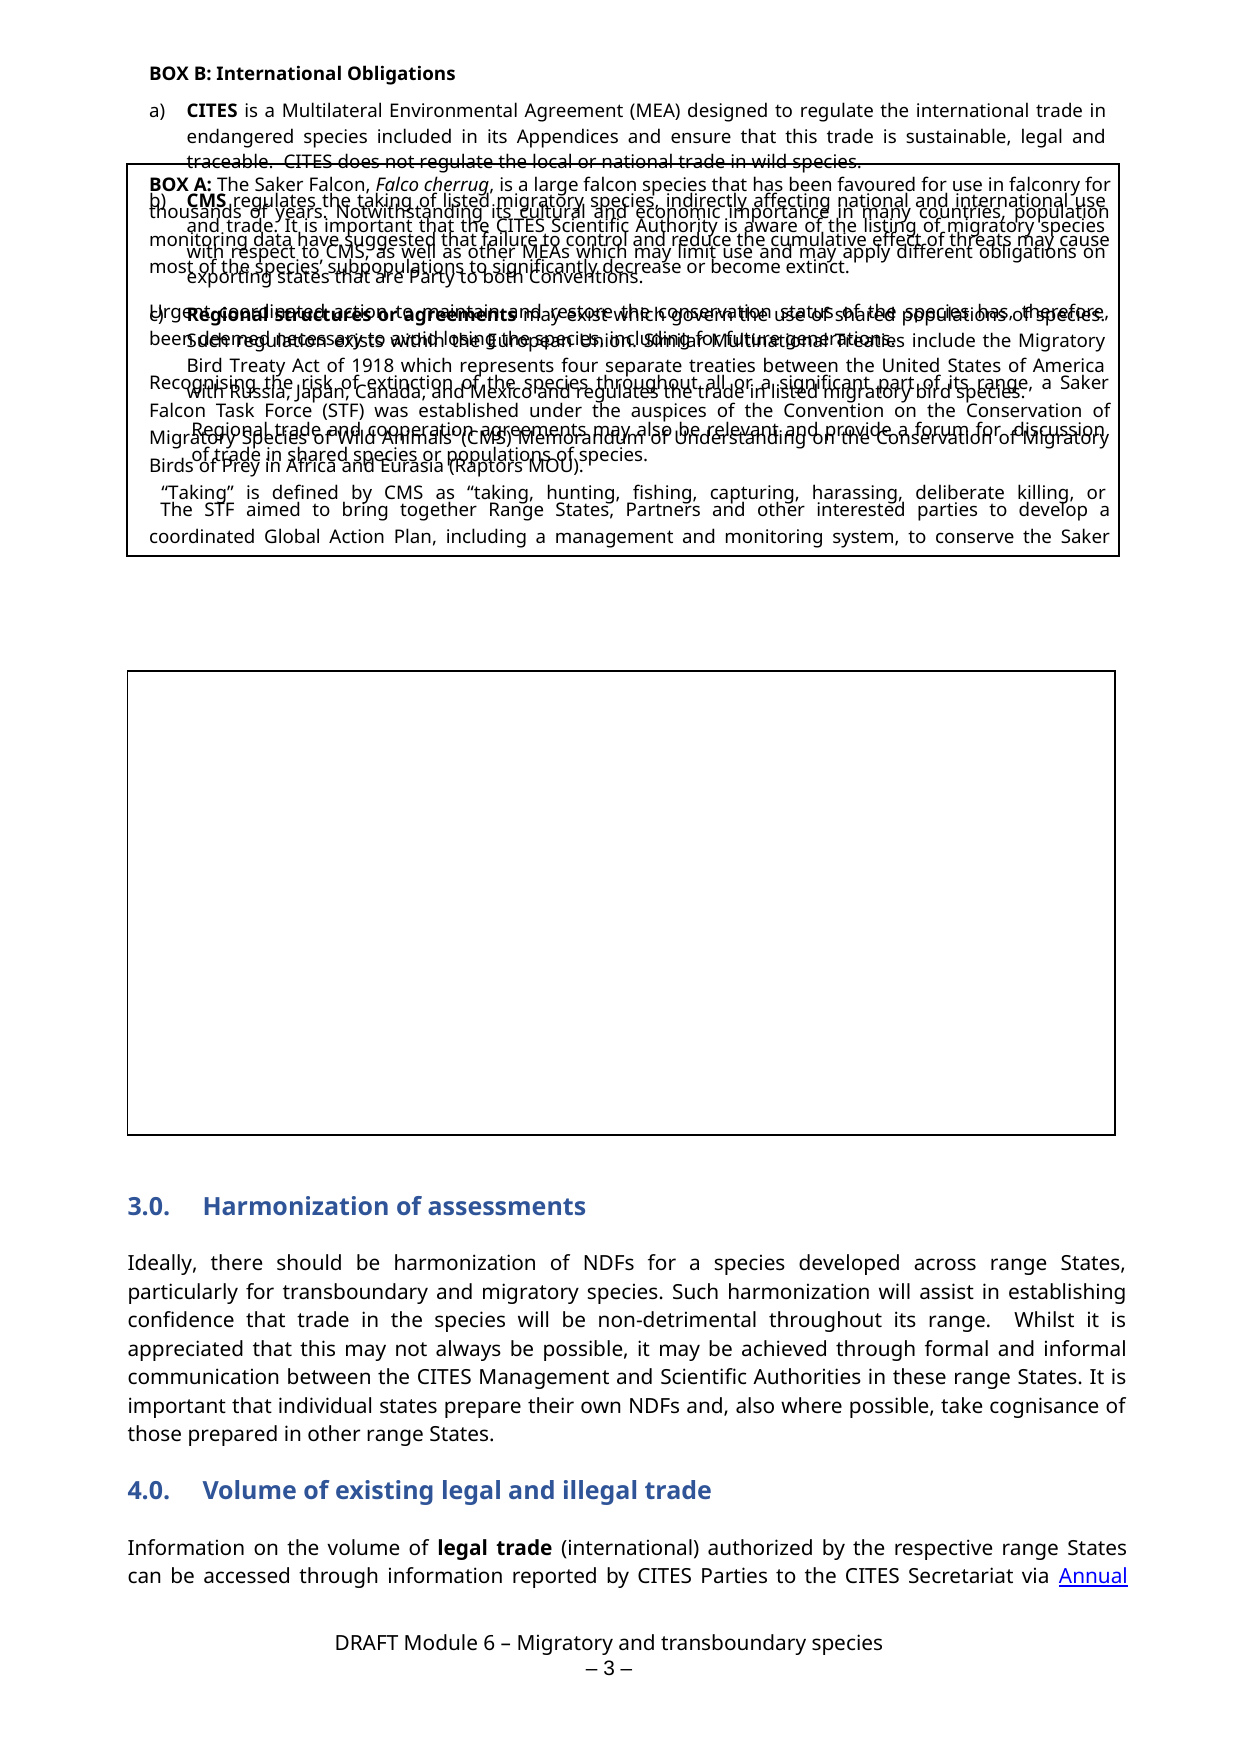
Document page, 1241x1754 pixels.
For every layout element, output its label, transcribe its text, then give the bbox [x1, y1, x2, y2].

table_header [127, 150, 1128, 619]
list Harmonization of assessments [127, 1188, 1128, 1223]
list Volume of existing legal and illegal trade [127, 1473, 1128, 1507]
text Ideally, there should be harmonization of NDFs for a species developed across range States, particularly for transboundary and migratory species. Such harmonization will assist in establishing confidence that trade in the species will be non-detrimental throughout its range. Whilst it is appreciated that this may not always be possible, it may be achieved through formal and informal communication between the CITES Management and Scientific Authorities in these range States. It is important that individual states prepare their own NDFs and, also where possible, take cognisance of those prepared in other range States. [127, 1248, 1128, 1448]
table_cell [127, 619, 1128, 1135]
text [127, 1533, 1128, 1589]
